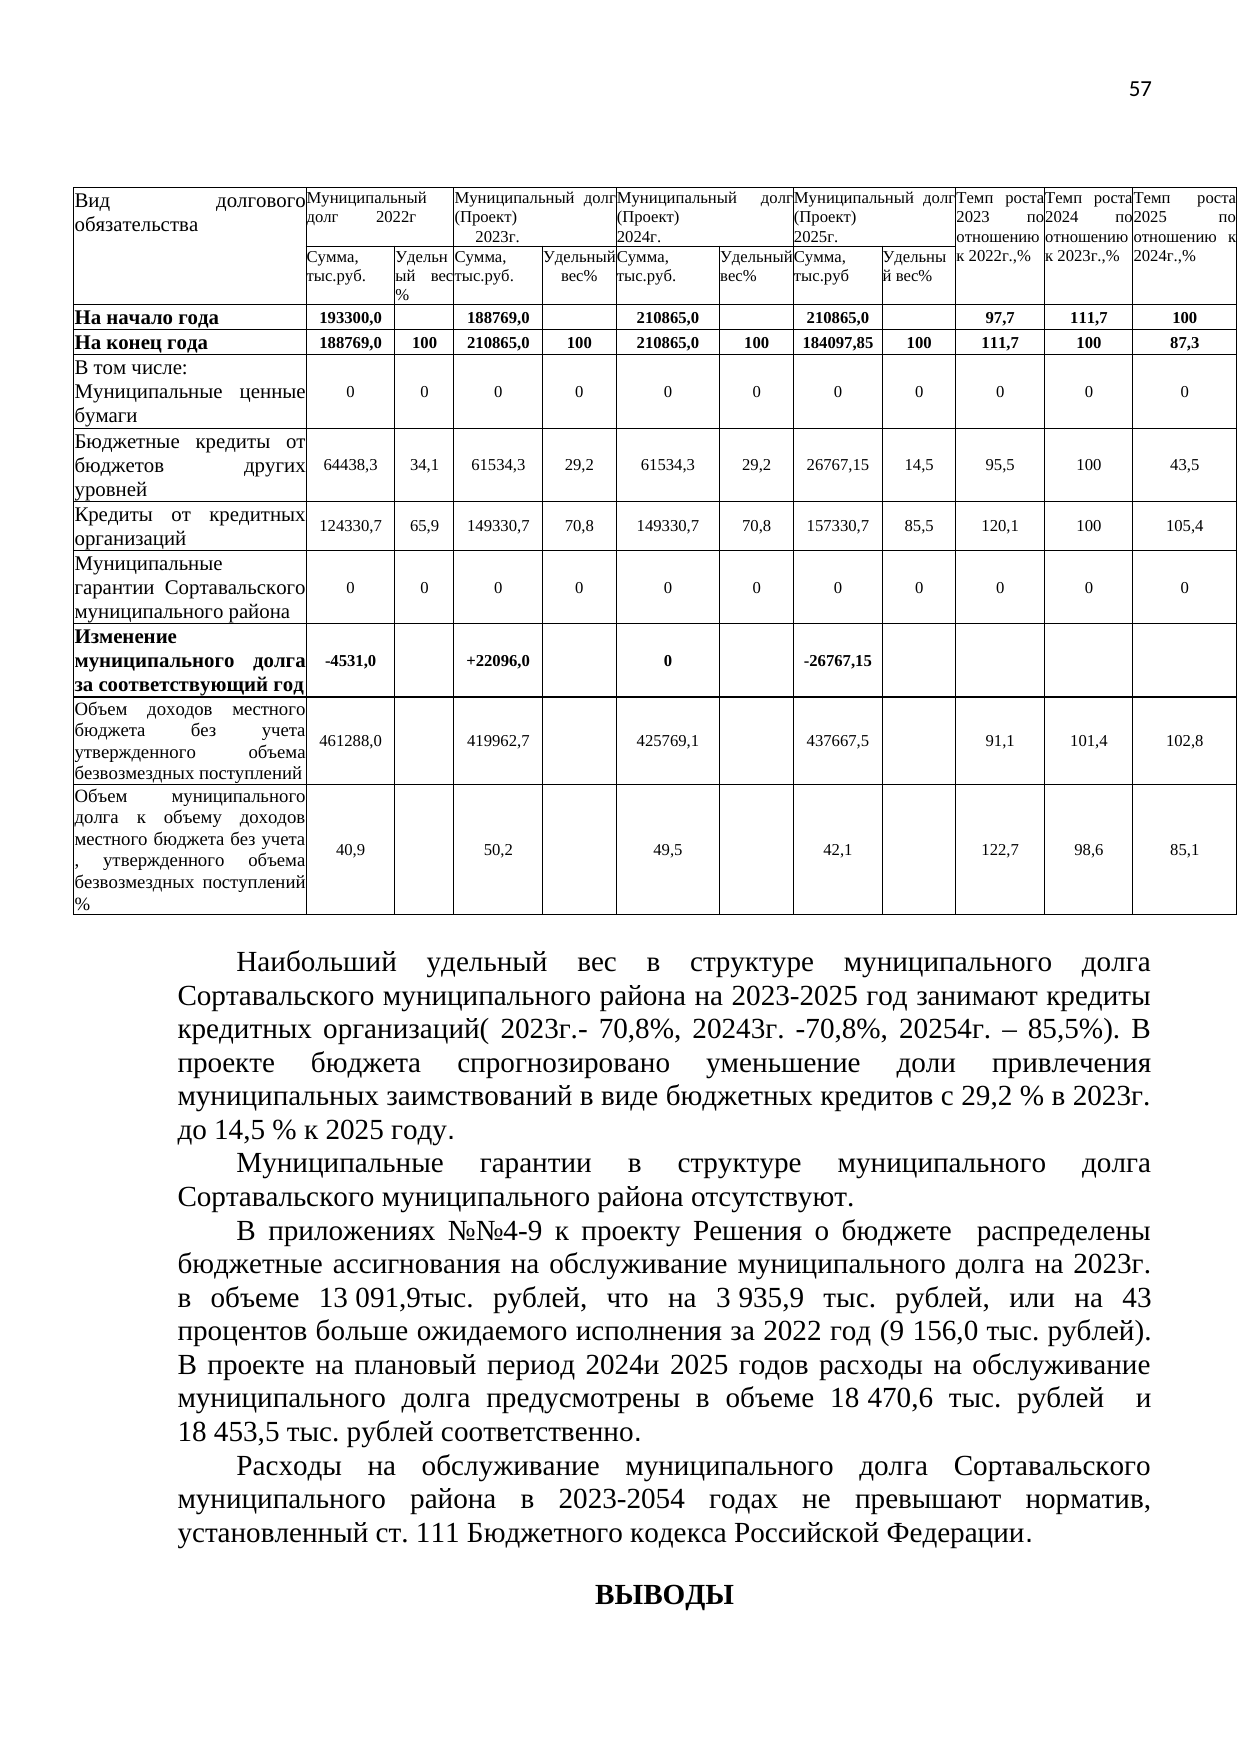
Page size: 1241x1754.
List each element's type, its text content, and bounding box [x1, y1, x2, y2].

table_cell 0 [720, 551, 793, 623]
table_cell 50,2 [454, 785, 542, 914]
table_cell 0 [543, 355, 616, 427]
table_cell На начало года [74, 305, 306, 329]
table_header Муниципальный долг (Проект) 2024г. [617, 188, 793, 246]
table_cell 419962,7 [454, 698, 542, 784]
table_cell 0 [1045, 355, 1132, 427]
text В приложениях №№4-9 к проекту Решения о бюджете распределены бюджетные ассигнования на обслуживание муниципального долга на 2023г. в объеме 13 091,9тыс. рублей, что на 3 935,9 тыс. рублей, или на 43 процентов больше ожидаемого исполнения за 2022 год (9 156,0 тыс. рублей). В проекте на плановый период 2024и 2025 годов расходы на обслуживание муниципального долга предусмотрены в объеме 18 470,6 тыс. рублей и 18 453,5 тыс. рублей соответственно. [177, 1213, 1152, 1448]
table_cell Сумма, тыс.руб. [307, 247, 394, 304]
table_cell 102,8 [1133, 698, 1236, 784]
table_cell 0 [1133, 551, 1236, 623]
table_cell 210865,0 [454, 330, 542, 354]
table_cell [1133, 624, 1236, 696]
table_cell -4531,0 [307, 624, 394, 696]
table_cell 184097,85 [794, 330, 882, 354]
table_cell 98,6 [1045, 785, 1132, 914]
table_cell 188769,0 [307, 330, 394, 354]
table_cell 0 [395, 355, 453, 427]
table_cell 105,4 [1133, 502, 1236, 550]
table_cell 29,2 [720, 429, 793, 501]
table_cell 210865,0 [617, 305, 719, 329]
table_cell 70,8 [720, 502, 793, 550]
table_cell [543, 785, 616, 914]
table_cell 0 [617, 624, 719, 696]
table_cell Сумма, тыс.руб. [454, 247, 542, 304]
table_cell [395, 305, 453, 329]
table_cell 49,5 [617, 785, 719, 914]
table_cell 43,5 [1133, 429, 1236, 501]
table_cell 425769,1 [617, 698, 719, 784]
table_cell Удельный вес% [720, 247, 793, 304]
table_cell На конец года [74, 330, 306, 354]
table_cell 111,7 [1045, 305, 1132, 329]
table_cell [883, 785, 955, 914]
table_cell 437667,5 [794, 698, 882, 784]
table_cell 100 [543, 330, 616, 354]
table_header Темп роста 2023 по отношению к 2022г.,% [956, 188, 1044, 304]
table_cell 0 [617, 551, 719, 623]
table_cell [883, 305, 955, 329]
table_cell 0 [956, 551, 1044, 623]
table_cell Бюджетные кредиты от бюджетов других уровней [74, 429, 306, 501]
table_cell 14,5 [883, 429, 955, 501]
table_cell 0 [617, 355, 719, 427]
table_cell 100 [1045, 330, 1132, 354]
table_cell 149330,7 [454, 502, 542, 550]
table_cell 0 [454, 355, 542, 427]
table_cell 0 [883, 551, 955, 623]
table_cell 0 [794, 551, 882, 623]
table_cell 65,9 [395, 502, 453, 550]
table_cell 0 [543, 551, 616, 623]
table_cell 85,1 [1133, 785, 1236, 914]
text Расходы на обслуживание муниципального долга Сортавальского муниципального района в 2023-2054 годах не превышают норматив, установленный ст. 111 Бюджетного кодекса Российской Федерации. [177, 1448, 1152, 1548]
table_cell Удельный вес% [883, 247, 955, 304]
table_cell Сумма, тыс.руб. [617, 247, 719, 304]
table_cell Удельный вес% [543, 247, 616, 304]
table_cell 95,5 [956, 429, 1044, 501]
table_cell [543, 698, 616, 784]
table_cell Муниципальные гарантии Сортавальского муниципального района [74, 551, 306, 623]
table_cell [543, 305, 616, 329]
table_cell 188769,0 [454, 305, 542, 329]
table_cell Объем муниципального долга к объему доходов местного бюджета без учета , утвержденного объема безвозмездных поступлений % [74, 785, 306, 914]
table_cell 100 [720, 330, 793, 354]
table_cell +22096,0 [454, 624, 542, 696]
table_cell 193300,0 [307, 305, 394, 329]
table_cell 0 [1045, 551, 1132, 623]
table_cell 100 [1045, 429, 1132, 501]
text Наибольший удельный вес в структуре муниципального долга Сортавальского муниципального района на 2023-2025 год занимают кредиты кредитных организаций( 2023г.- 70,8%, 20243г. -70,8%, 20254г. – 85,5%). В проекте бюджета спрогнозировано уменьшение доли привлечения муниципальных заимствований в виде бюджетных кредитов с 29,2 % в 2023г. до 14,5 % к 2025 году. [177, 944, 1152, 1146]
table_cell 0 [956, 355, 1044, 427]
table_cell [720, 305, 793, 329]
table_cell 91,1 [956, 698, 1044, 784]
table_cell 0 [794, 355, 882, 427]
table_cell 100 [1045, 502, 1132, 550]
table_header Муниципальный долг (Проект) 2025г. [794, 188, 955, 246]
table_cell 64438,3 [307, 429, 394, 501]
table_cell 100 [395, 330, 453, 354]
table_cell 120,1 [956, 502, 1044, 550]
table_cell 210865,0 [794, 305, 882, 329]
table_cell 85,5 [883, 502, 955, 550]
table_cell 149330,7 [617, 502, 719, 550]
table_cell 157330,7 [794, 502, 882, 550]
text Муниципальные гарантии в структуре муниципального долга Сортавальского муниципального района отсутствуют. [177, 1146, 1152, 1213]
table_header Темп роста 2024 по отношению к 2023г.,% [1045, 188, 1132, 304]
table_cell Изменение муниципального долга за соответствующий год [74, 624, 306, 696]
table_cell 34,1 [395, 429, 453, 501]
table_header Темп роста 2025 по отношению к 2024г.,% [1133, 188, 1236, 304]
text ВЫВОДЫ [177, 1577, 1152, 1611]
table_cell 210865,0 [617, 330, 719, 354]
table_cell 0 [454, 551, 542, 623]
table_cell [395, 785, 453, 914]
table_cell 87,3 [1133, 330, 1236, 354]
table_cell 0 [883, 355, 955, 427]
table_cell [543, 624, 616, 696]
table_cell 40,9 [307, 785, 394, 914]
table_cell Объем доходов местного бюджета без учета утвержденного объема безвозмездных поступлений [74, 698, 306, 784]
table_cell 100 [1133, 305, 1236, 329]
table_cell 461288,0 [307, 698, 394, 784]
table_cell 29,2 [543, 429, 616, 501]
table_cell 101,4 [1045, 698, 1132, 784]
table_cell 0 [307, 551, 394, 623]
table_header Вид долгового обязательства [74, 188, 306, 304]
table_cell 122,7 [956, 785, 1044, 914]
table_cell [395, 698, 453, 784]
table_cell 70,8 [543, 502, 616, 550]
table_cell 124330,7 [307, 502, 394, 550]
table_cell Кредиты от кредитных организаций [74, 502, 306, 550]
table_cell Удельный вес % [395, 247, 453, 304]
table_cell [883, 624, 955, 696]
table_cell [720, 624, 793, 696]
table_cell [956, 624, 1044, 696]
table_cell 0 [1133, 355, 1236, 427]
table_cell [720, 698, 793, 784]
table_cell 26767,15 [794, 429, 882, 501]
table_cell Сумма, тыс.руб [794, 247, 882, 304]
table_cell 100 [883, 330, 955, 354]
table_cell 0 [307, 355, 394, 427]
table_cell [720, 785, 793, 914]
table_cell -26767,15 [794, 624, 882, 696]
table_cell 111,7 [956, 330, 1044, 354]
table_cell 97,7 [956, 305, 1044, 329]
table_cell 0 [395, 551, 453, 623]
table_header Муниципальный долг 2022г [307, 188, 453, 246]
table_cell 0 [720, 355, 793, 427]
table_cell [1045, 624, 1132, 696]
table_cell 61534,3 [617, 429, 719, 501]
table_cell 61534,3 [454, 429, 542, 501]
table_header Муниципальный долг (Проект) 2023г. [454, 188, 616, 246]
table_cell [395, 624, 453, 696]
table_cell В том числе: Муниципальные ценные бумаги [74, 355, 306, 427]
table_cell 42,1 [794, 785, 882, 914]
table_cell [883, 698, 955, 784]
